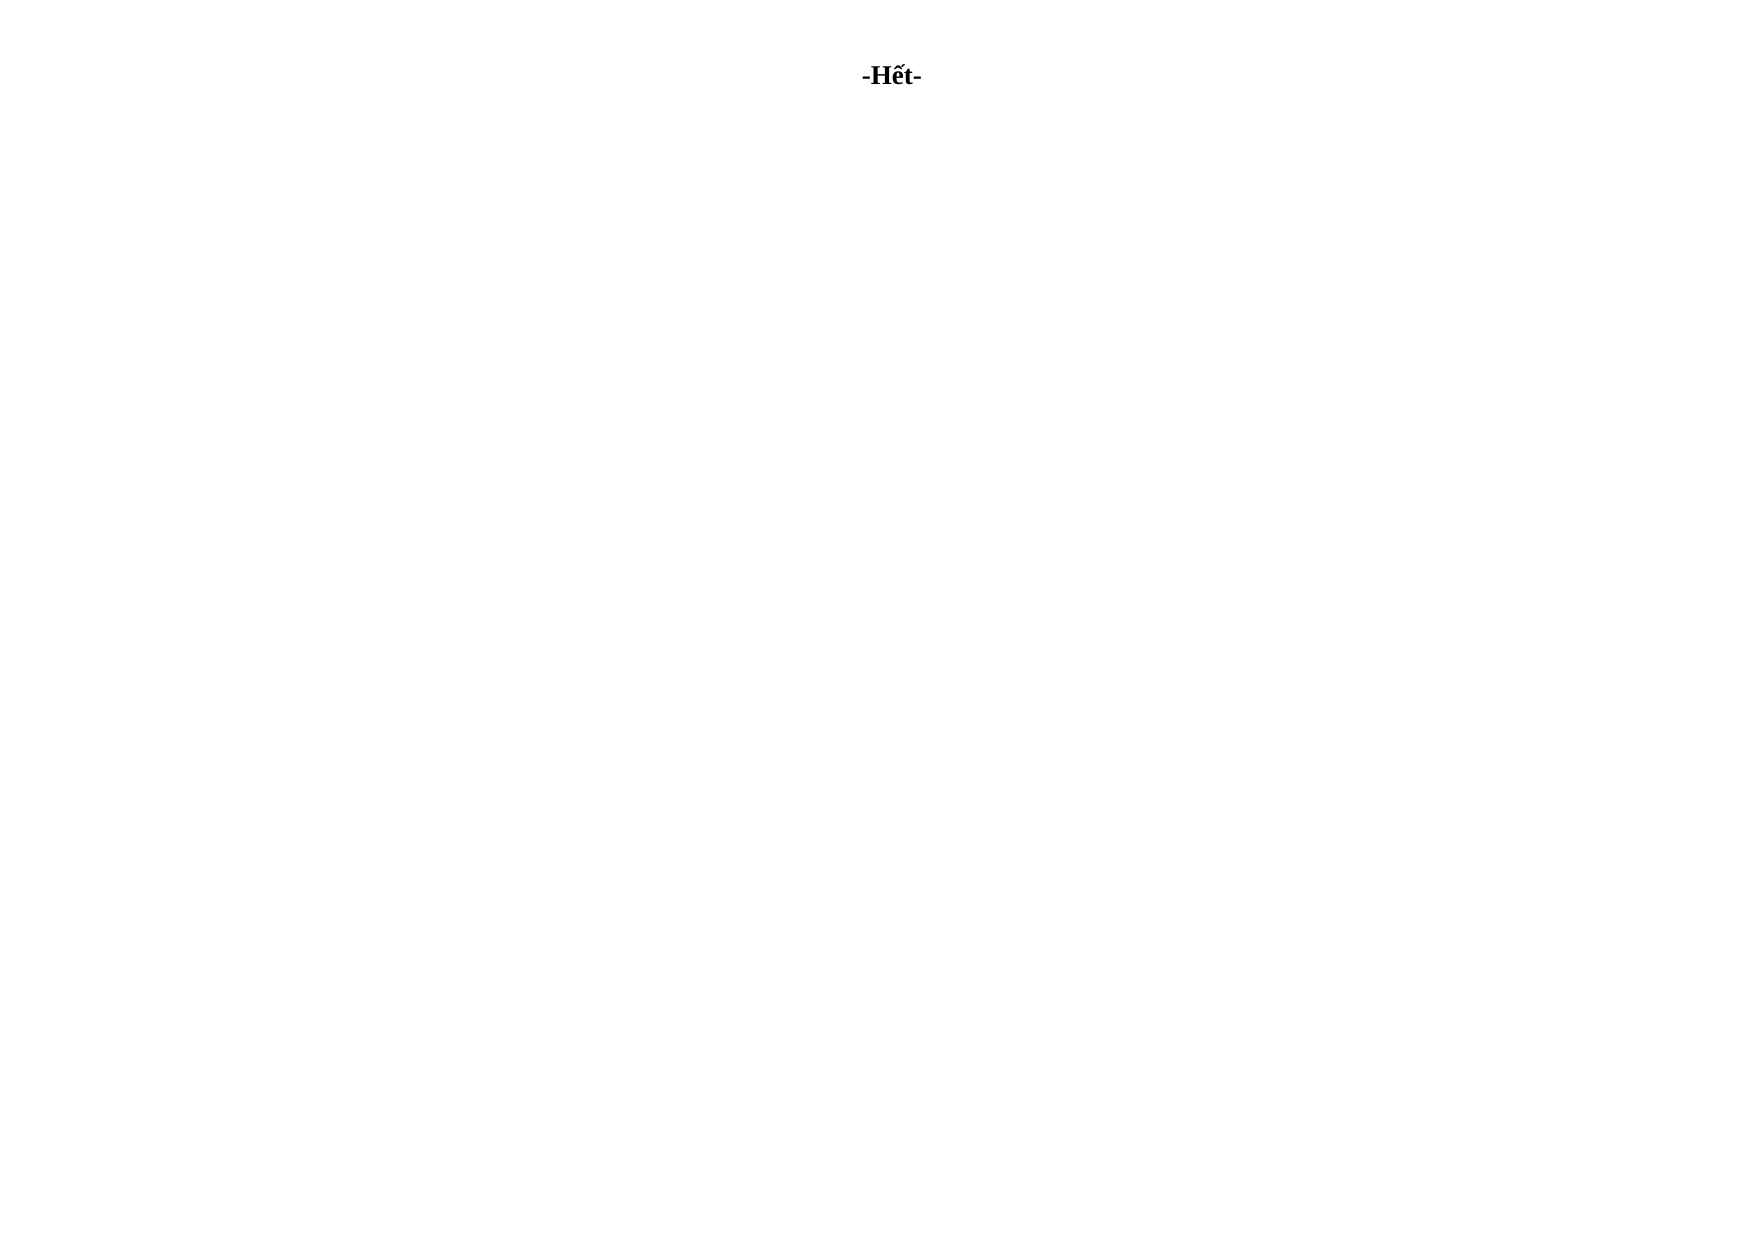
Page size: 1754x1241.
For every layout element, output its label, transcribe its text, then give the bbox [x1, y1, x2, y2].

text -Hết- [118, 59, 1665, 90]
